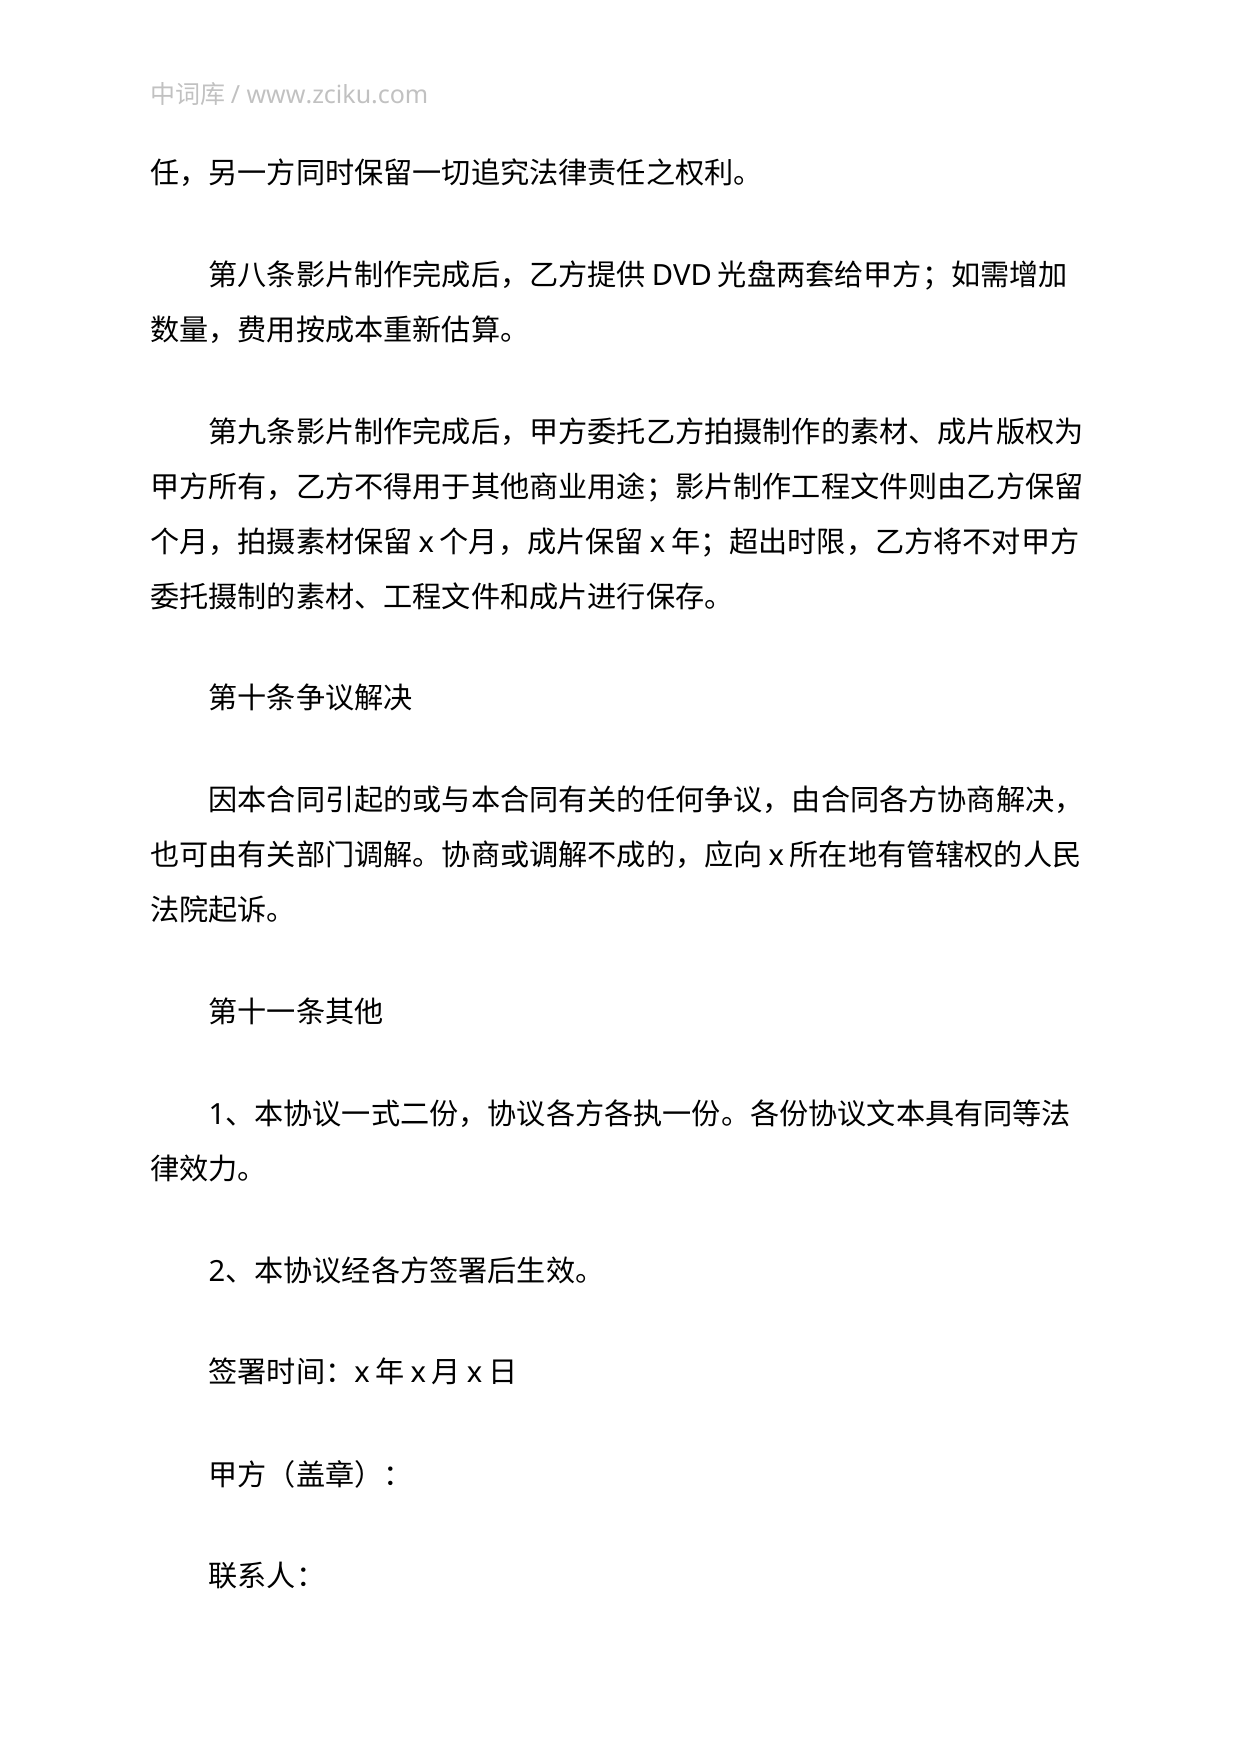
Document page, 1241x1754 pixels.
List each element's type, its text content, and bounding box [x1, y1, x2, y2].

text 2、本协议经各方签署后生效。 [150, 1247, 1090, 1289]
text 因本合同引起的或与本合同有关的任何争议，由合同各方协商解决，也可由有关部门调解。协商或调解不成的，应向x所在地有管辖权的人民法院起诉。 [150, 777, 1090, 929]
text 第十条争议解决 [150, 675, 1090, 717]
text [150, 150, 1090, 192]
text 签署时间：x年x月x日 [150, 1349, 1090, 1391]
text 1、本协议一式二份，协议各方各执一份。各份协议文本具有同等法律效力。 [150, 1090, 1090, 1188]
text 甲方（盖章）： [150, 1451, 1090, 1493]
text 第十一条其他 [150, 988, 1090, 1031]
text 第八条影片制作完成后，乙方提供DVD光盘两套给甲方；如需增加数量，费用按成本重新估算。 [150, 252, 1090, 349]
text 联系人： [150, 1553, 1090, 1595]
text 第九条影片制作完成后，甲方委托乙方拍摄制作的素材、成片版权为甲方所有，乙方不得用于其他商业用途；影片制作工程文件则由乙方保留个月，拍摄素材保留x个月，成片保留x年；超出时限，乙方将不对甲方委托摄制的素材、工程文件和成片进行保存。 [150, 408, 1090, 616]
